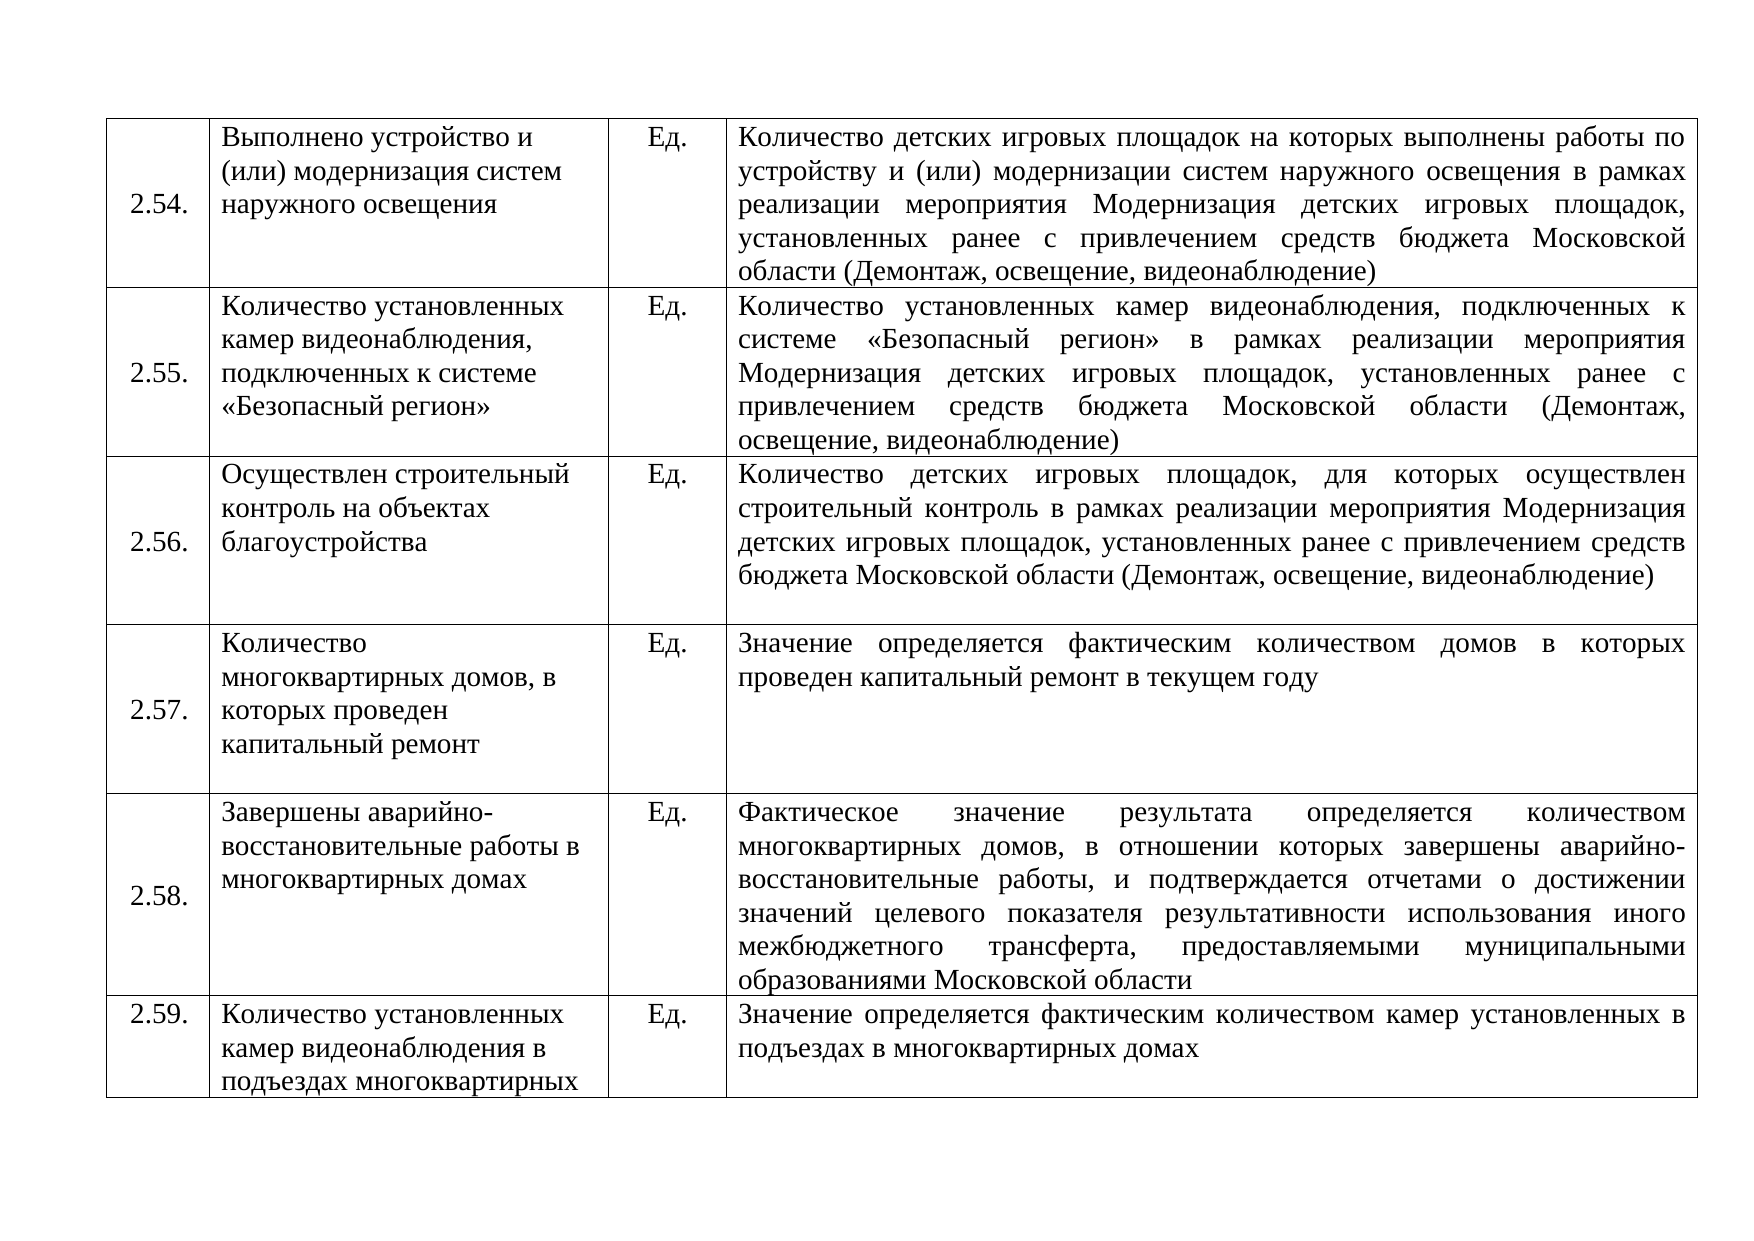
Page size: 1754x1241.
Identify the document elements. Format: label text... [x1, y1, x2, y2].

table_cell 2.54. [107, 119, 209, 287]
table_cell Завершены аварийно-восстановительные работы в многоквартирных домах [210, 794, 608, 995]
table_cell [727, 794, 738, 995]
table_cell Количество установленных камер видеонаблюдения, подключенных к системе «Безопасный регион» [210, 288, 608, 456]
table_cell Ед. [609, 625, 726, 793]
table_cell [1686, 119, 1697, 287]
table_cell Значение определяется фактическим количеством домов в которых проведен капитальный ремонт в текущем году [727, 625, 1697, 793]
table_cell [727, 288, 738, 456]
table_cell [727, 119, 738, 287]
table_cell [727, 996, 1697, 1097]
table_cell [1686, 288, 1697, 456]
table_cell Ед. [609, 288, 726, 456]
table_cell 2.58. [107, 794, 209, 995]
table_cell Ед. [609, 996, 726, 1097]
table_cell 2.57. [107, 625, 209, 793]
table_cell 2.55. [107, 288, 209, 456]
table_cell Ед. [609, 457, 726, 624]
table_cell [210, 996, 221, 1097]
table_cell Ед. [609, 119, 726, 287]
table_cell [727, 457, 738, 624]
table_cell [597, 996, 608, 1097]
table_cell 2.56. [107, 457, 209, 624]
table_cell 2.59. [107, 996, 209, 1097]
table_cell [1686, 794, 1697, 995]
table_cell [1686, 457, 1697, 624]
table_cell Осуществлен строительный контроль на объектах благоустройства [210, 457, 608, 624]
table_cell Ед. [609, 794, 726, 995]
table_cell Выполнено устройство и (или) модернизация систем наружного освещения [210, 119, 608, 287]
